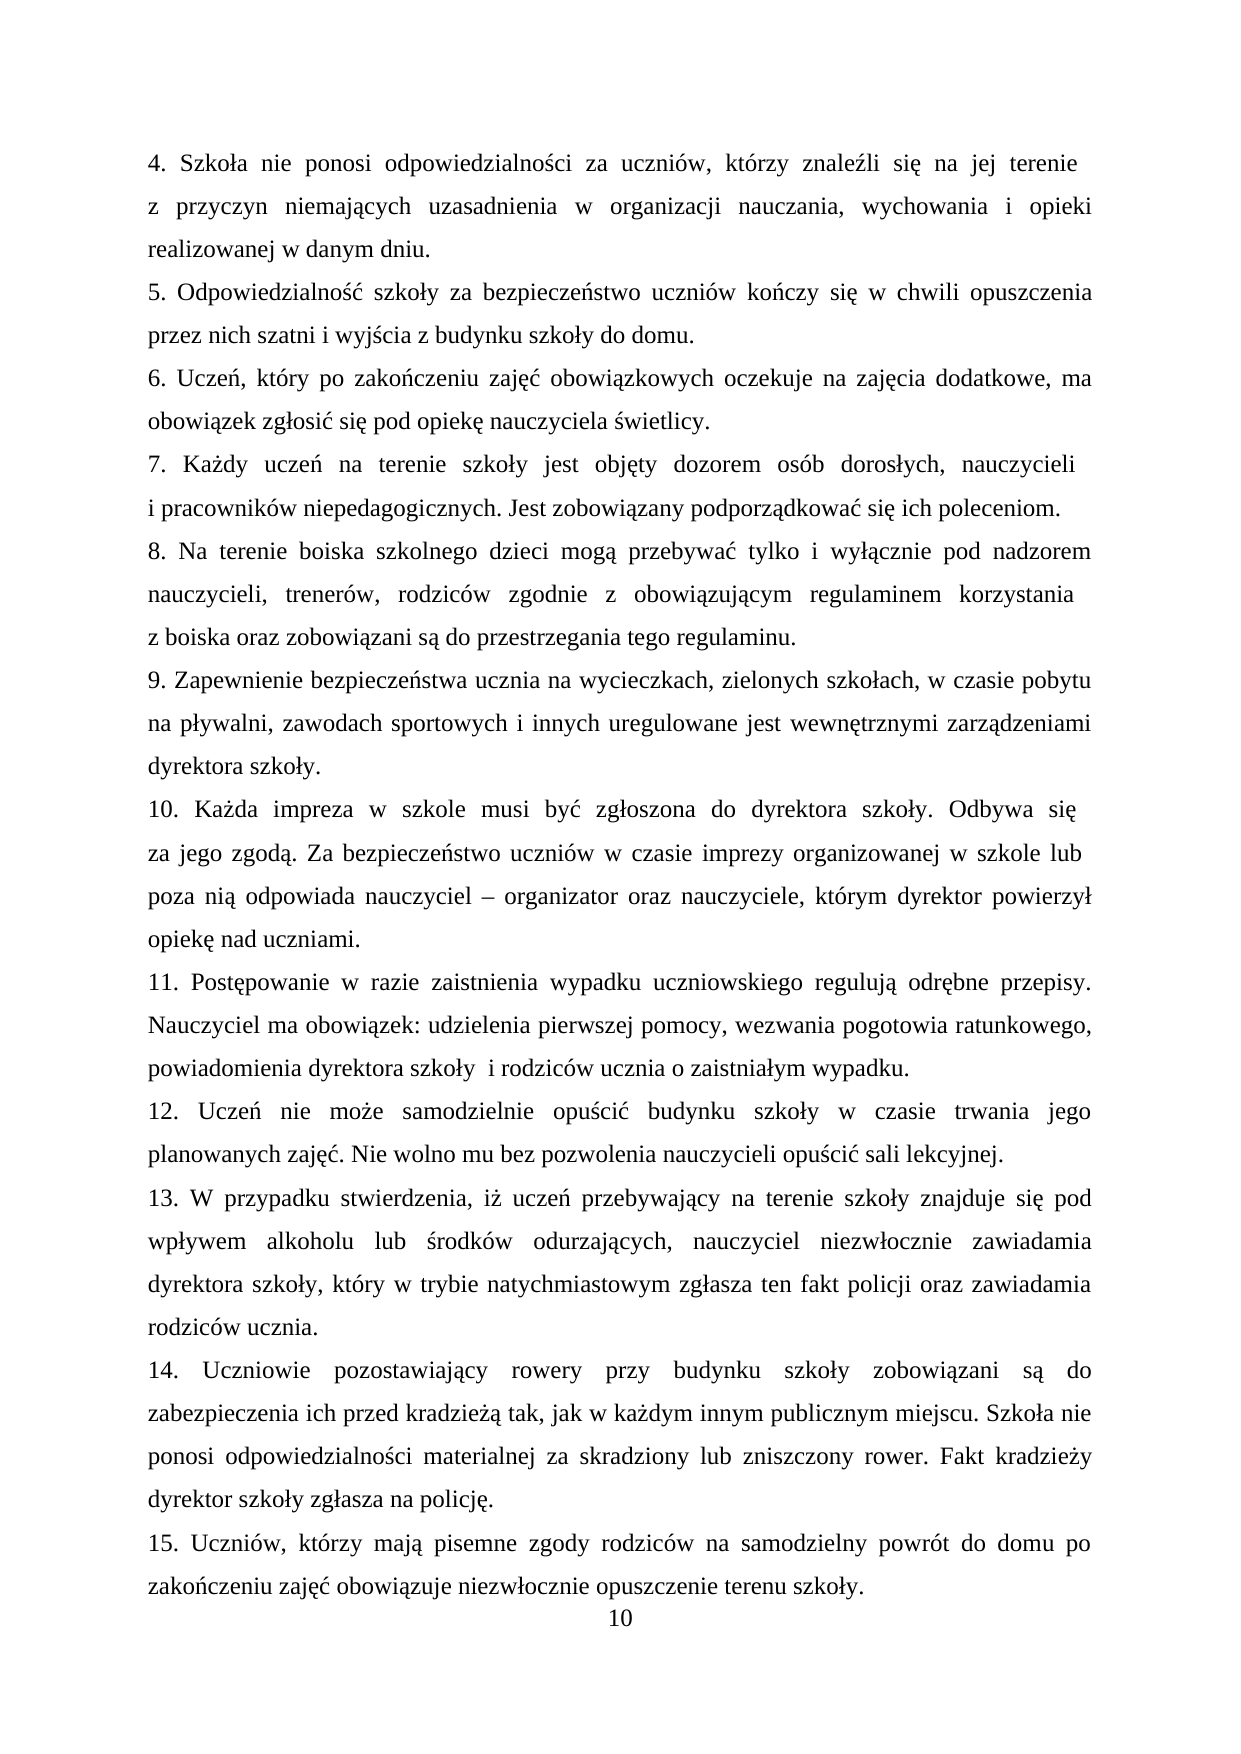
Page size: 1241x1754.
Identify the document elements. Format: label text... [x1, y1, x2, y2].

text 14. Uczniowie pozostawiający rowery przy budynku szkoły zobowiązani są do zabezpieczenia ich przed kradzieżą tak, jak w każdym innym publicznym miejscu. Szkoła nie ponosi odpowiedzialności materialnej za skradziony lub zniszczony rower. Fakt kradzieży dyrektor szkoły zgłasza na policję. [148, 1355, 1093, 1513]
text 15. Uczniów, którzy mają pisemne zgody rodziców na samodzielny powrót do domu po zakończeniu zajęć obowiązuje niezwłocznie opuszczenie terenu szkoły. [148, 1528, 1093, 1599]
text 13. W przypadku stwierdzenia, iż uczeń przebywający na terenie szkoły znajduje się pod wpływem alkoholu lub środków odurzających, nauczyciel niezwłocznie zawiadamia dyrektora szkoły, który w trybie natychmiastowym zgłasza ten fakt policji oraz zawiadamia rodziców ucznia. [148, 1183, 1093, 1341]
text 12. Uczeń nie może samodzielnie opuścić budynku szkoły w czasie trwania jego planowanych zajęć. Nie wolno mu bez pozwolenia nauczycieli opuścić sali lekcyjnej. [148, 1096, 1093, 1168]
text 11. Postępowanie w razie zaistnienia wypadku uczniowskiego regulują odrębne przepisy. Nauczyciel ma obowiązek: udzielenia pierwszej pomocy, wezwania pogotowia ratunkowego, powiadomienia dyrektora szkoły i rodziców ucznia o zaistniałym wypadku. [148, 967, 1093, 1082]
text 6. Uczeń, który po zakończeniu zajęć obowiązkowych oczekuje na zajęcia dodatkowe, ma obowiązek zgłosić się pod opiekę nauczyciela świetlicy. [148, 363, 1093, 435]
text 5. Odpowiedzialność szkoły za bezpieczeństwo uczniów kończy się w chwili opuszczenia przez nich szatni i wyjścia z budynku szkoły do domu. [148, 277, 1093, 349]
text 10. Każda impreza w szkole musi być zgłoszona do dyrektora szkoły. Odbywa się za jego zgodą. Za bezpieczeństwo uczniów w czasie imprezy organizowanej w szkole lub poza nią odpowiada nauczyciel – organizator oraz nauczyciele, którym dyrektor powierzył opiekę nad uczniami. [148, 794, 1093, 953]
text 4. Szkoła nie ponosi odpowiedzialności za uczniów, którzy znaleźli się na jej terenie z przyczyn niemających uzasadnienia w organizacji nauczania, wychowania i opieki realizowanej w danym dniu. [148, 148, 1093, 263]
text 7. Każdy uczeń na terenie szkoły jest objęty dozorem osób dorosłych, nauczycieli i pracowników niepedagogicznych. Jest zobowiązany podporządkować się ich poleceniom. [148, 449, 1093, 521]
text 8. Na terenie boiska szkolnego dzieci mogą przebywać tylko i wyłącznie pod nadzorem nauczycieli, trenerów, rodziców zgodnie z obowiązującym regulaminem korzystania z boiska oraz zobowiązani są do przestrzegania tego regulaminu. [148, 536, 1093, 651]
text 9. Zapewnienie bezpieczeństwa ucznia na wycieczkach, zielonych szkołach, w czasie pobytu na pływalni, zawodach sportowych i innych uregulowane jest wewnętrznymi zarządzeniami dyrektora szkoły. [148, 665, 1093, 780]
